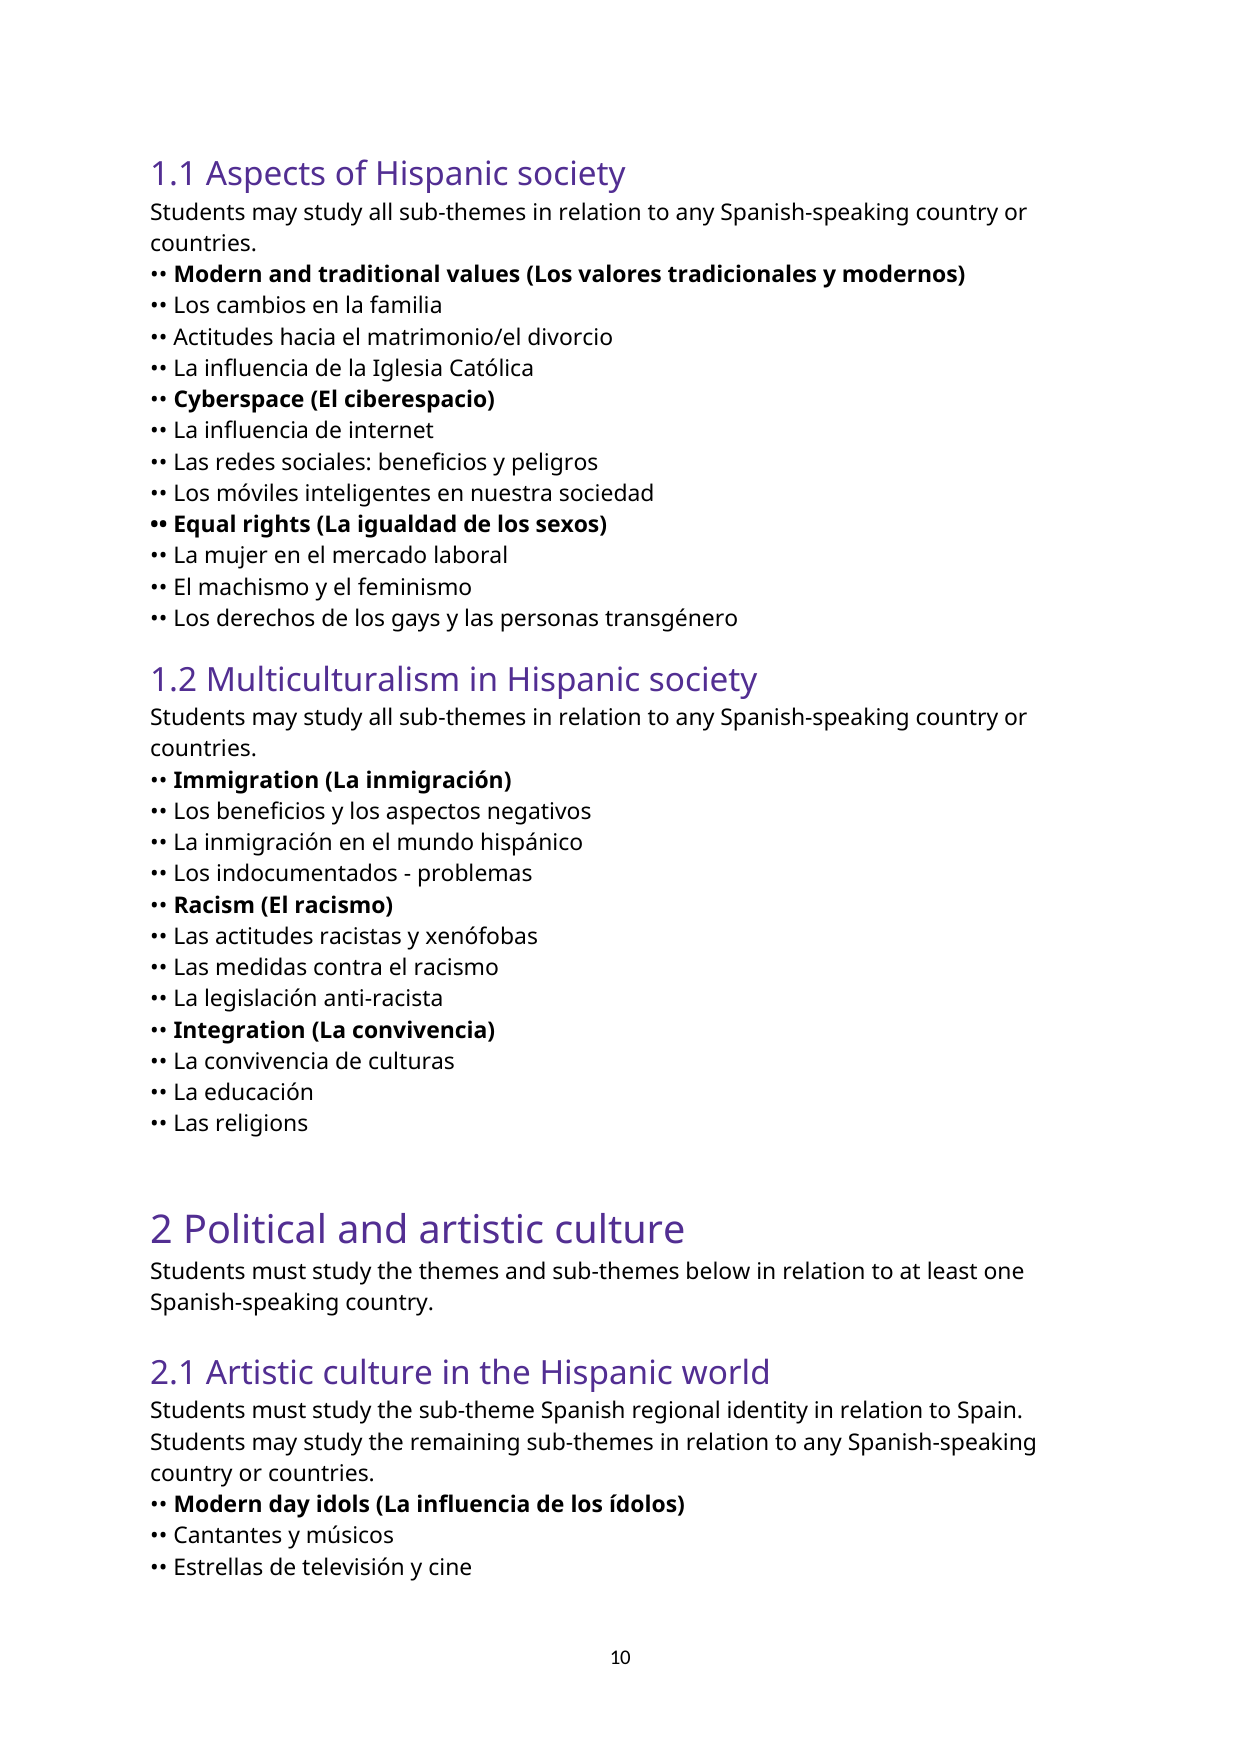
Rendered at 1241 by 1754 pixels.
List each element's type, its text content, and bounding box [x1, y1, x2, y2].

text •• Los cambios en la familia [150, 289, 1090, 320]
text •• Integration (La convivencia) [150, 1013, 1090, 1045]
text •• Los indocumentados - problemas [150, 857, 1090, 888]
text •• Las redes sociales: beneficios y peligros [150, 445, 1090, 477]
text 2.1 Artistic culture in the Hispanic world [150, 1349, 1090, 1394]
text •• Las religions [150, 1107, 1090, 1138]
text •• Modern day idols (La influencia de los ídolos) [150, 1488, 1090, 1519]
text 1.2 Multiculturalism in Hispanic society [150, 656, 1090, 701]
text •• La influencia de la Iglesia Católica [150, 352, 1090, 383]
text •• Immigration (La inmigración) [150, 763, 1090, 795]
text •• Actitudes hacia el matrimonio/el divorcio [150, 320, 1090, 352]
text •• Cantantes y músicos [150, 1519, 1090, 1550]
text •• La legislación anti-racista [150, 982, 1090, 1013]
text •• Las actitudes racistas y xenófobas [150, 920, 1090, 951]
text •• Equal rights (La igualdad de los sexos) [150, 508, 1090, 539]
text •• Racism (El racismo) [150, 888, 1090, 920]
text •• La mujer en el mercado laboral [150, 539, 1090, 570]
text •• Las medidas contra el racismo [150, 951, 1090, 982]
text •• Los beneficios y los aspectos negativos [150, 795, 1090, 826]
text •• La inmigración en el mundo hispánico [150, 826, 1090, 857]
text •• Estrellas de televisión y cine [150, 1550, 1090, 1582]
text •• La influencia de internet [150, 414, 1090, 445]
text Students must study the sub-theme Spanish regional identity in relation to Spain. Students may study the remaining sub-themes in relation to any Spanish-speaking country or countries. [150, 1394, 1090, 1488]
text 2 Political and artistic culture [150, 1201, 1090, 1255]
text •• El machismo y el feminismo [150, 570, 1090, 602]
text •• Los móviles inteligentes en nuestra sociedad [150, 477, 1090, 508]
text •• Modern and traditional values (Los valores tradicionales y modernos) [150, 258, 1090, 289]
text Students may study all sub-themes in relation to any Spanish-speaking country or countries. [150, 195, 1090, 258]
text •• Los derechos de los gays y las personas transgénero [150, 602, 1090, 633]
text 1.1 Aspects of Hispanic society [150, 150, 1090, 195]
text •• La educación [150, 1076, 1090, 1107]
text •• Cyberspace (El ciberespacio) [150, 383, 1090, 414]
text Students must study the themes and sub-themes below in relation to at least one Spanish-speaking country. [150, 1255, 1090, 1317]
text Students may study all sub-themes in relation to any Spanish-speaking country or countries. [150, 701, 1090, 763]
text •• La convivencia de culturas [150, 1045, 1090, 1076]
